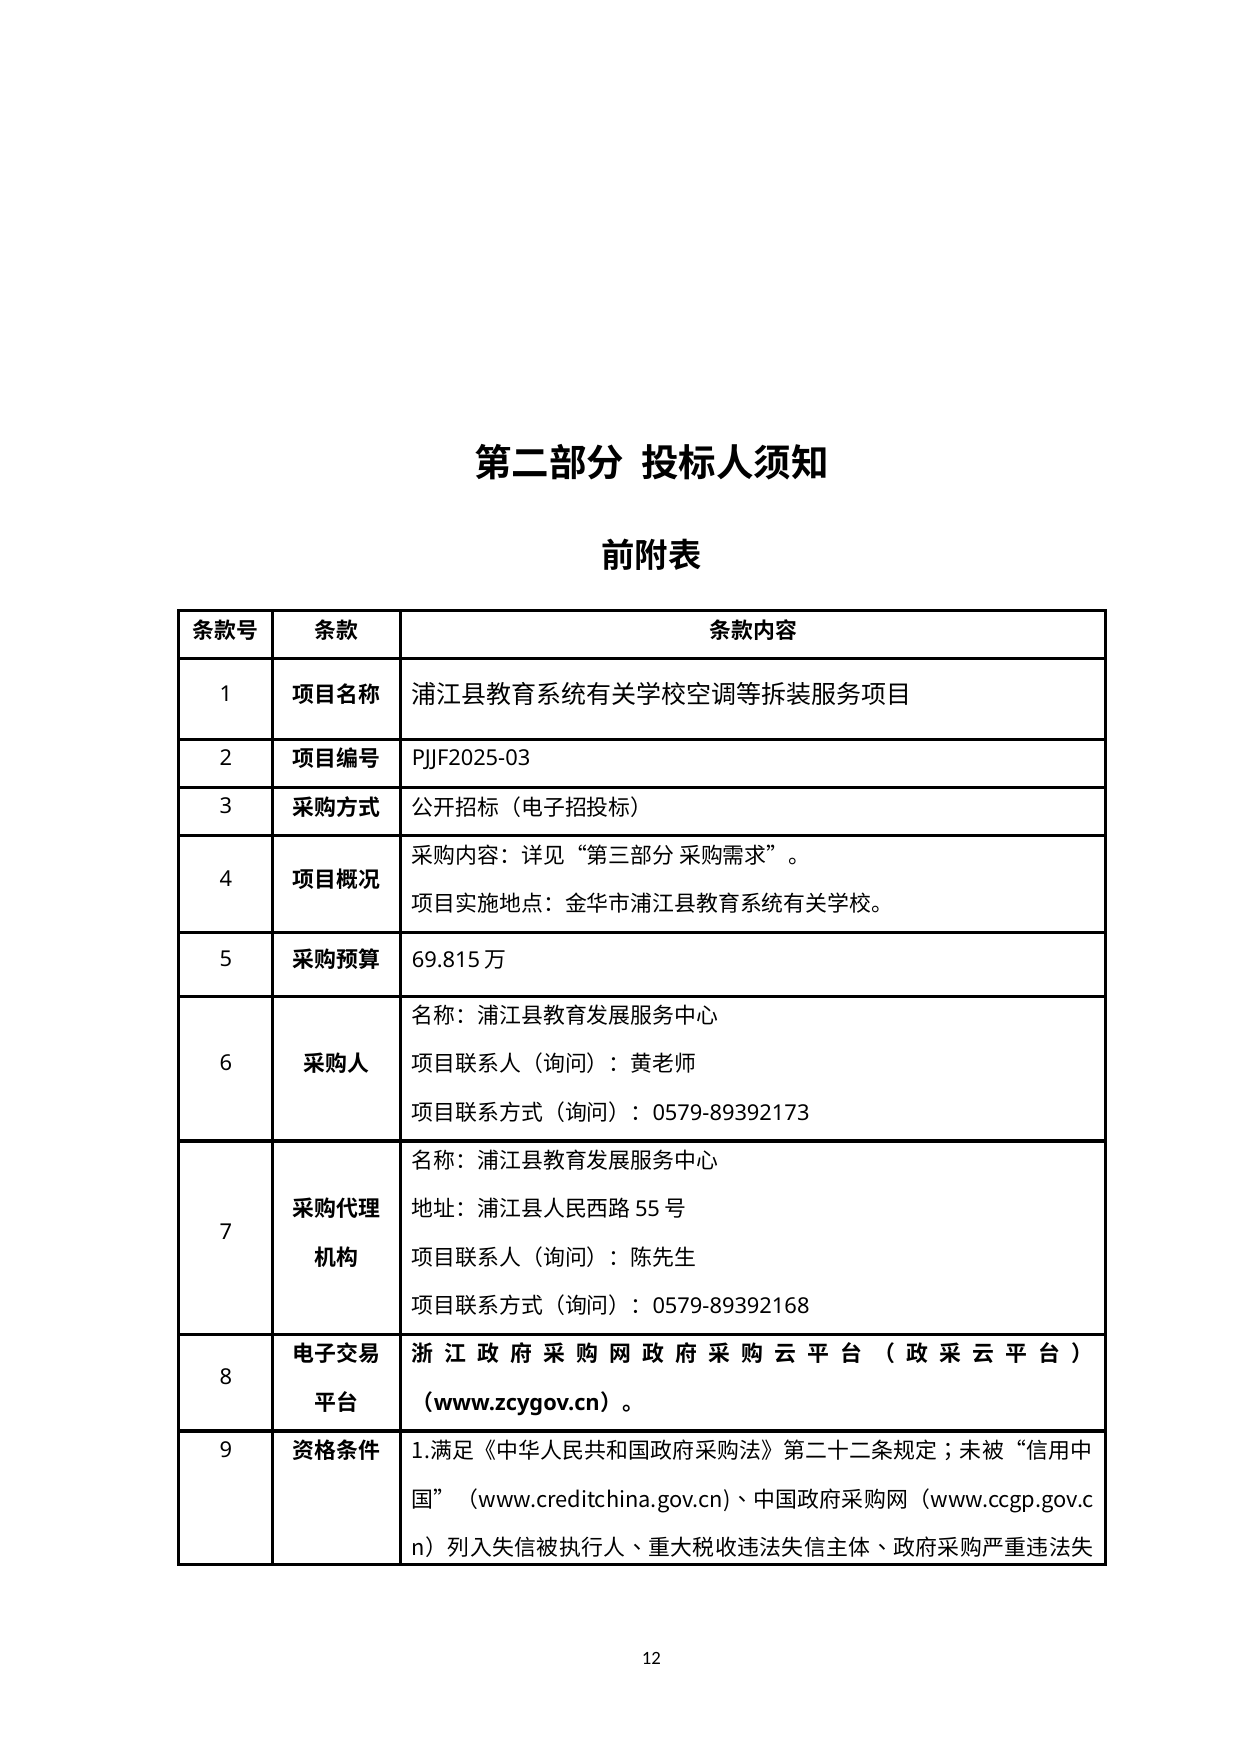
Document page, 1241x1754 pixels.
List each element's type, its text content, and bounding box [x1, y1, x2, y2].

table_cell 4 [180, 837, 271, 931]
table_header 条款号 [180, 612, 271, 657]
table_header 条款内容 [402, 612, 1104, 657]
table_cell 采购代理机构 [274, 1143, 399, 1332]
table_cell 项目名称 [274, 660, 399, 738]
text 前附表 [177, 520, 1125, 585]
table_cell PJJF2025-03 [402, 741, 1104, 786]
table_cell 采购内容：详见“第三部分 采购需求”。 项目实施地点：金华市浦江县教育系统有关学校。 [402, 837, 1104, 931]
table_cell 浙江政府采购网政府采购云平台（政采云平台）（www.zcygov.cn）。 [402, 1336, 1104, 1429]
text 第二部分 投标人须知 [177, 428, 1125, 493]
table_cell 公开招标（电子招投标） [402, 789, 1104, 834]
table_cell 采购预算 [274, 934, 399, 994]
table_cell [402, 1433, 1104, 1562]
table_cell 浦江县教育系统有关学校空调等拆装服务项目 [402, 660, 1104, 738]
table_cell 名称：浦江县教育发展服务中心 项目联系人（询问）：黄老师 项目联系方式（询问）：0579-89392173 [402, 998, 1104, 1139]
table_cell 资格条件 [274, 1433, 399, 1562]
table_cell 采购方式 [274, 789, 399, 834]
table_cell 5 [180, 934, 271, 994]
table_cell 69.815万 [402, 934, 1104, 994]
table_cell 采购人 [274, 998, 399, 1139]
table_cell 电子交易平台 [274, 1336, 399, 1429]
table_cell 名称：浦江县教育发展服务中心 地址：浦江县人民西路55号 项目联系人（询问）：陈先生 项目联系方式（询问）：0579-89392168 [402, 1143, 1104, 1332]
table_cell 1 [180, 660, 271, 738]
table_cell 6 [180, 998, 271, 1139]
table_cell 2 [180, 741, 271, 786]
table_cell 9 [180, 1433, 271, 1562]
table_cell 3 [180, 789, 271, 834]
table_header 条款 [274, 612, 399, 657]
table_cell 8 [180, 1336, 271, 1429]
table_cell 7 [180, 1143, 271, 1332]
table_cell 项目概况 [274, 837, 399, 931]
table_cell 项目编号 [274, 741, 399, 786]
